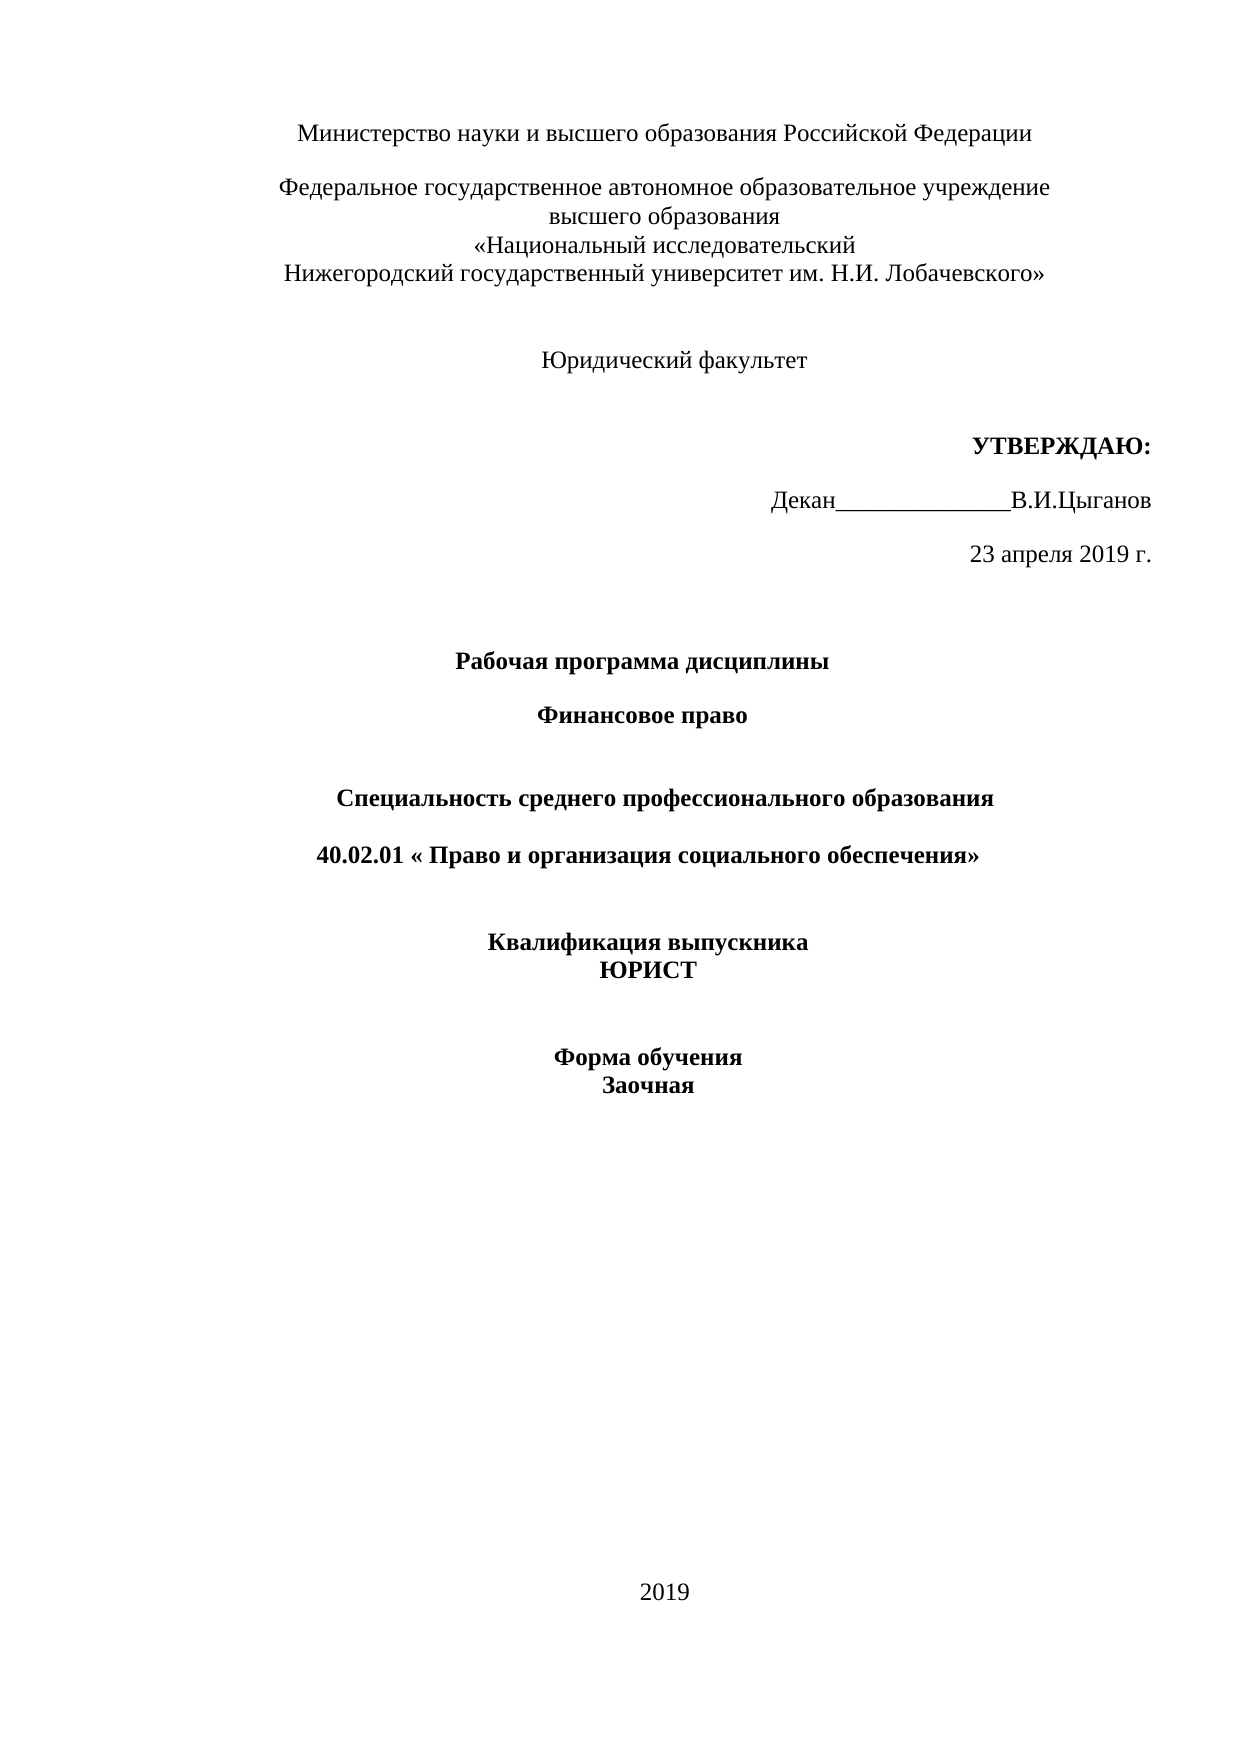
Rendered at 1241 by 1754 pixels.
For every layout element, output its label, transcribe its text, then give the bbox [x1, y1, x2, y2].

table_header Специальность среднего профессионального образования [166, 754, 1076, 812]
text «Национальный исследовательский [177, 230, 1152, 258]
text Декан______________В.И.Цыганов [133, 485, 1152, 513]
text Нижегородский государственный университет им. Н.И. Лобачевского» [177, 258, 1152, 287]
text УТВЕРЖДАЮ: [133, 431, 1152, 460]
text Федеральное государственное автономное образовательное учреждение [177, 172, 1152, 201]
table_header Юридический факультет [215, 345, 1133, 431]
text Рабочая программа дисциплины [133, 646, 1152, 675]
table_cell 40.02.01 « Право и организация социального обеспечения» Квалификация выпускника ЮРИСТ Форма обучения Заочная [166, 812, 1076, 1099]
text 23 апреля 2019 г. [133, 539, 1152, 567]
text высшего образования [177, 201, 1152, 230]
text 2019 [177, 1577, 1152, 1606]
text Финансовое право [133, 700, 1152, 729]
text Министерство науки и высшего образования Российской Федерации [177, 118, 1152, 147]
